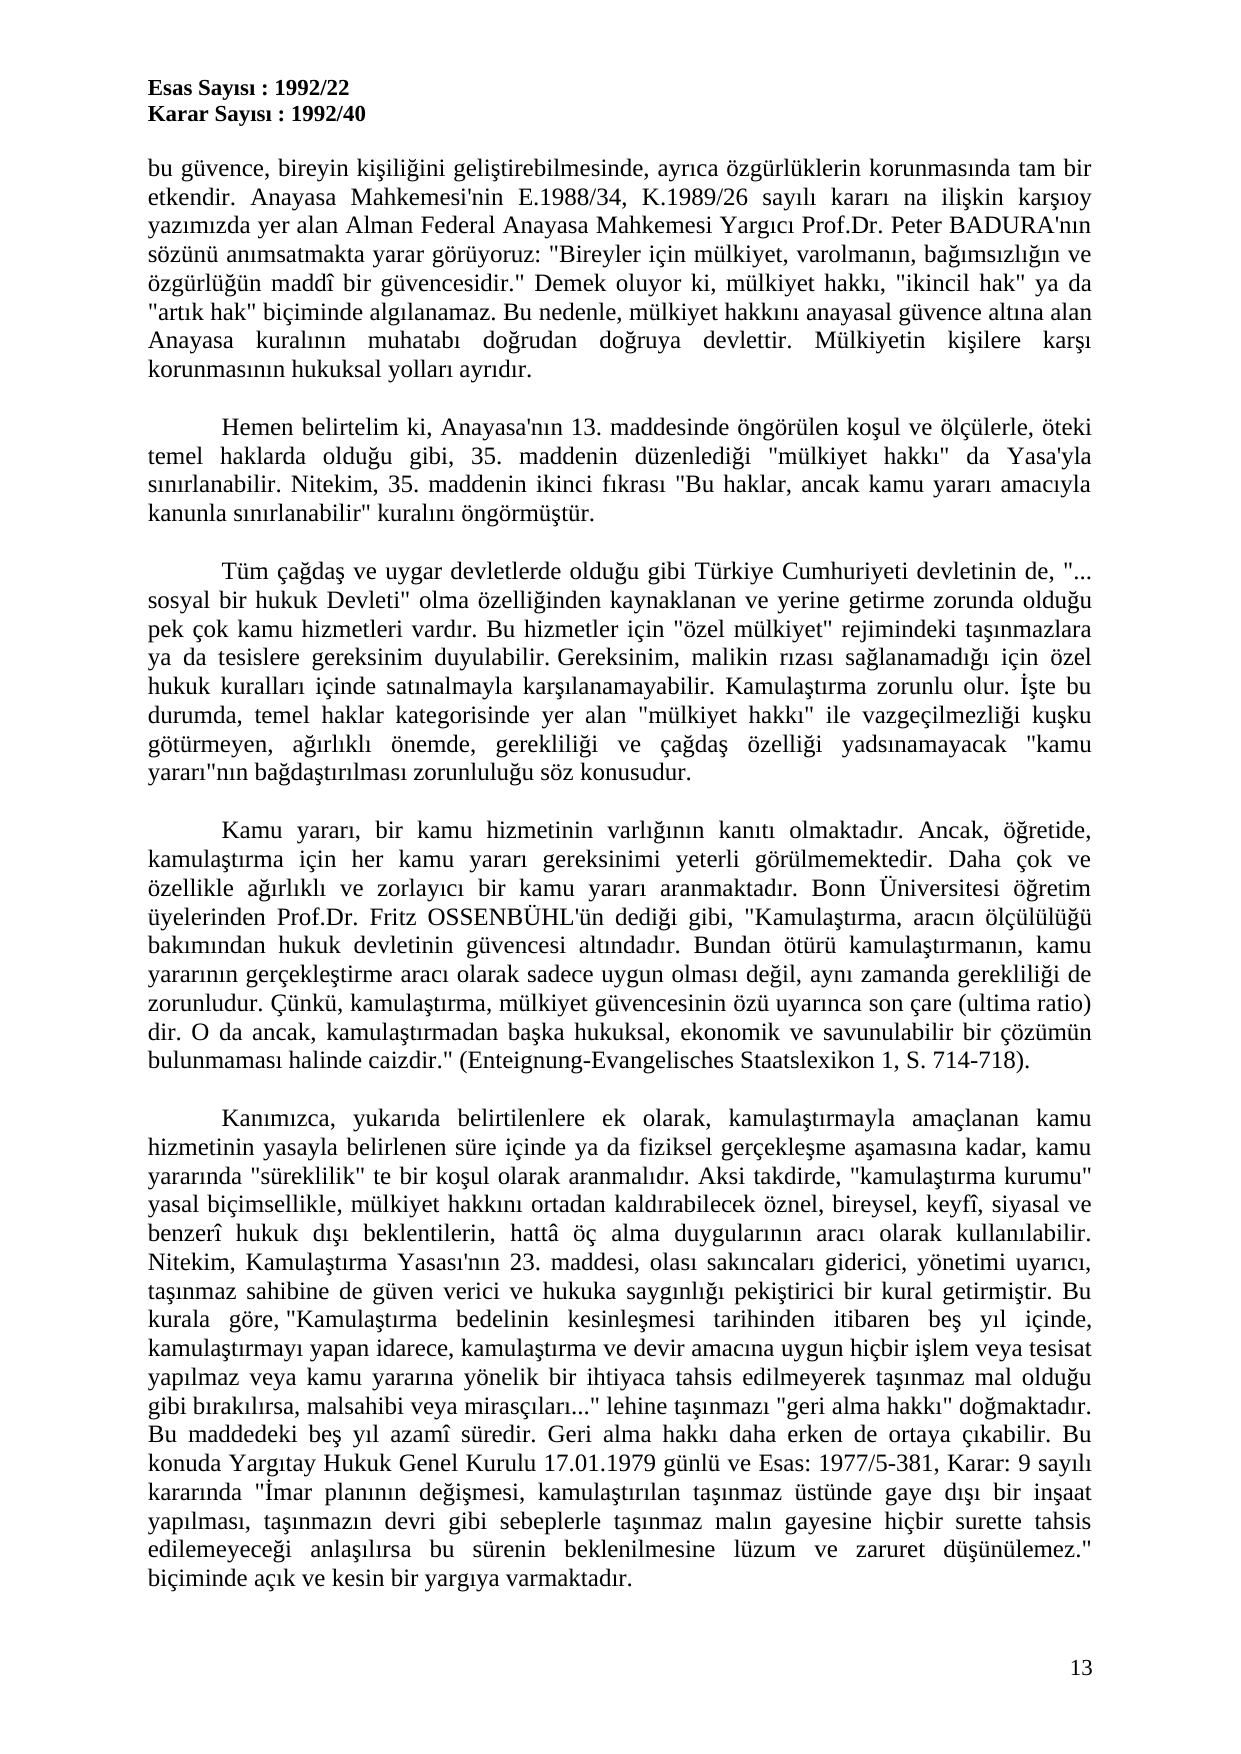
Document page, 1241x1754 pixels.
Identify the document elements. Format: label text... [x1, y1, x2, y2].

text Hemen belirtelim ki, Anayasa'nın 13. maddesinde öngörülen koşul ve ölçülerle, öteki temel haklarda olduğu gibi, 35. maddenin düzenlediği "mülkiyet hakkı" da Yasa'yla sınırlanabilir. Nitekim, 35. maddenin ikinci fıkrası "Bu haklar, ancak kamu yararı amacıyla kanunla sınırlanabilir" kuralını öngörmüştür. [148, 412, 1093, 527]
text Tüm çağdaş ve uygar devletlerde olduğu gibi Türkiye Cumhuriyeti devletinin de, "... sosyal bir hukuk Devleti" olma özelliğinden kaynaklanan ve yerine getirme zorunda olduğu pek çok kamu hizmetleri vardır. Bu hizmetler için "özel mülkiyet" rejimindeki taşınmazlara ya da tesislere gereksinim duyulabilir. Gereksinim, malikin rızası sağlanamadığı için özel hukuk kuralları içinde satınalmayla karşılanamayabilir. Kamulaştırma zorunlu olur. İşte bu durumda, temel haklar kategorisinde yer alan "mülkiyet hakkı" ile vazgeçilmezliği kuşku götürmeyen, ağırlıklı önemde, gerekliliği ve çağdaş özelliği yadsınamayacak "kamu yararı"nın bağdaştırılması zorunluluğu söz konusudur. [148, 556, 1093, 786]
text Kamu yararı, bir kamu hizmetinin varlığının kanıtı olmaktadır. Ancak, öğretide, kamulaştırma için her kamu yararı gereksinimi yeterli görülmemektedir. Daha çok ve özellikle ağırlıklı ve zorlayıcı bir kamu yararı aranmaktadır. Bonn Üniversitesi öğretim üyelerinden Prof.Dr. Fritz OSSENBÜHL'ün dediği gibi, "Kamulaştırma, aracın ölçülülüğü bakımından hukuk devletinin güvencesi altındadır. Bundan ötürü kamulaştırmanın, kamu yararının gerçekleştirme aracı olarak sadece uygun olması değil, aynı zamanda gerekliliği de zorunludur. Çünkü, kamulaştırma, mülkiyet güvencesinin özü uyarınca son çare (ultima ratio) dir. O da ancak, kamulaştırmadan başka hukuksal, ekonomik ve savunulabilir bir çözümün bulunmaması halinde caizdir." (Enteignung-Evangelisches Staatslexikon 1, S. 714-718). [148, 815, 1093, 1074]
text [148, 153, 1093, 383]
text Kanımızca, yukarıda belirtilenlere ek olarak, kamulaştırmayla amaçlanan kamu hizmetinin yasayla belirlenen süre içinde ya da fiziksel gerçekleşme aşamasına kadar, kamu yararında "süreklilik" te bir koşul olarak aranmalıdır. Aksi takdirde, "kamulaştırma kurumu" yasal biçimsellikle, mülkiyet hakkını ortadan kaldırabilecek öznel, bireysel, keyfî, siyasal ve benzerî hukuk dışı beklentilerin, hattâ öç alma duygularının aracı olarak kullanılabilir. Nitekim, Kamulaştırma Yasası'nın 23. maddesi, olası sakıncaları giderici, yönetimi uyarıcı, taşınmaz sahibine de güven verici ve hukuka saygınlığı pekiştirici bir kural getirmiştir. Bu kurala göre, "Kamulaştırma bedelinin kesinleşmesi tarihinden itibaren beş yıl içinde, kamulaştırmayı yapan idarece, kamulaştırma ve devir amacına uygun hiçbir işlem veya tesisat yapılmaz veya kamu yararına yönelik bir ihtiyaca tahsis edilmeyerek taşınmaz mal olduğu gibi bırakılırsa, malsahibi veya mirasçıları..." lehine taşınmazı "geri alma hakkı" doğmaktadır. Bu maddedeki beş yıl azamî süredir. Geri alma hakkı daha erken de ortaya çıkabilir. Bu konuda Yargıtay Hukuk Genel Kurulu 17.01.1979 günlü ve Esas: 1977/5-381, Karar: 9 sayılı kararında "İmar planının değişmesi, kamulaştırılan taşınmaz üstünde gaye dışı bir inşaat yapılması, taşınmazın devri gibi sebeplerle taşınmaz malın gayesine hiçbir surette tahsis edilemeyeceği anlaşılırsa bu sürenin beklenilmesine lüzum ve zaruret düşünülemez." biçiminde açık ve kesin bir yargıya varmaktadır. [148, 1103, 1093, 1592]
